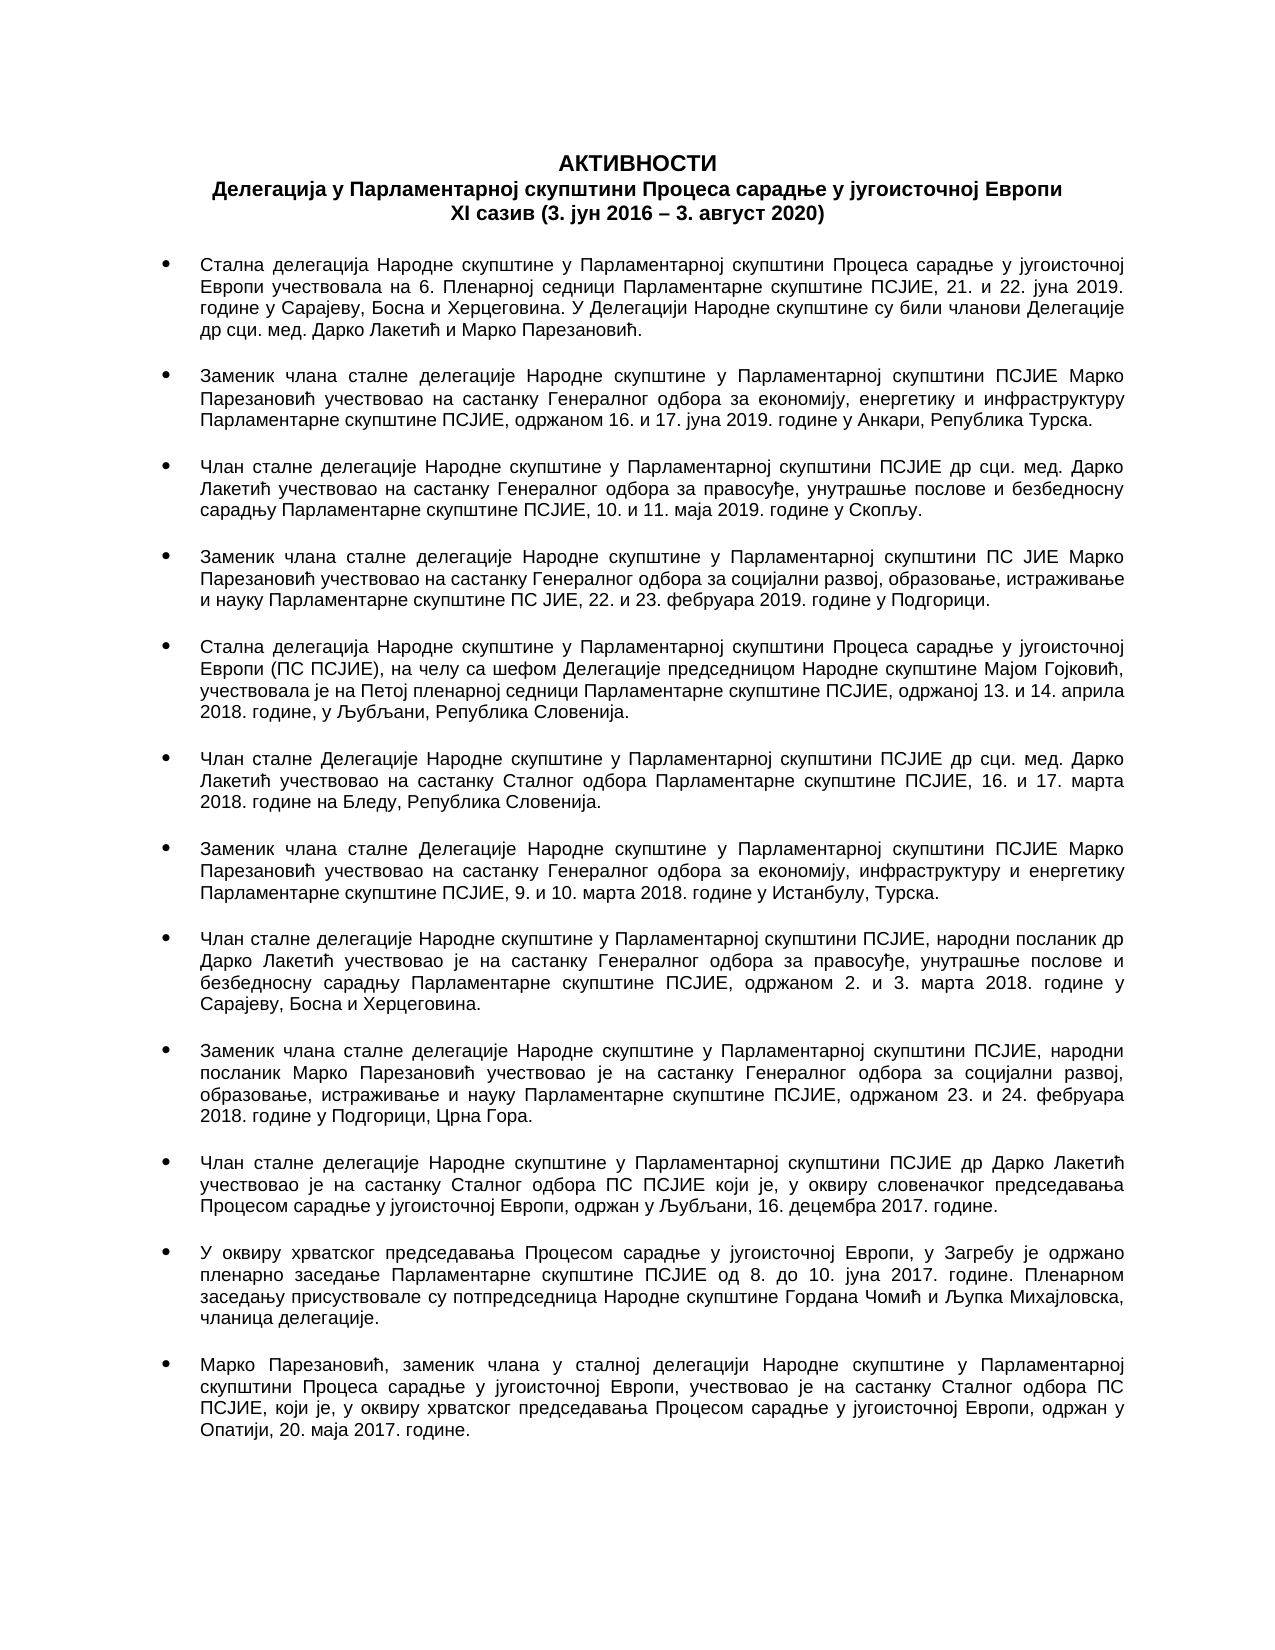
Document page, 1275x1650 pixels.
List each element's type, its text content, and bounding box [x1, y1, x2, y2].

list Марко Парезановић, заменик члана у сталној делегацији Народне скупштине у Парламентарној скупштини Процеса сарадње у југоисточној Европи, учествовао је на састанку Сталног одбора ПС ПСЈИЕ, који је, у оквиру хрватског председавања Процесом сарадње у југоисточној Европи, одржан у Опатији, 20. маја 2017. године. [162, 1353, 1125, 1440]
list Стална делегација Народне скупштине у Парламентарној скупштини Процеса сарадње у југоисточној Европи (ПС ПСЈИЕ), на челу са шефом Делегације председницом Народне скупштине Мајом Гојковић, учествовала је на Петој пленарној седници Парламентарне скупштине ПСЈИЕ, одржаној 13. и 14. априла 2018. године, у Љубљани, Република Словенија. [162, 636, 1125, 723]
text АКТИВНОСТИ Делегација у Парламентарној скупштини Процеса сарадње у југоисточној Европи XI сазив (3. јун 2016 – 3. август 2020) [150, 150, 1125, 224]
list Члан сталне делегације Народне скупштине у Парламентарној скупштини ПСЈИЕ др сци. мед. Дарко Лакетић учествовао на састанку Генералног одбора за правосуђе, унутрашње послове и безбедносну сарадњу Парламентарне скупштине ПСЈИЕ, 10. и 11. маја 2019. године у Скопљу. [162, 455, 1125, 521]
list Заменик члана сталне Делегације Народне скупштине у Парламентарној скупштини ПСЈИЕ Марко Парезановић учествовао на састанку Генералног одбора за економију, инфраструктуру и енергетику Парламентарне скупштине ПСЈИЕ, 9. и 10. марта 2018. године у Истанбулу, Турска. [162, 838, 1125, 903]
list Заменик члана сталне делегације Народне скупштине у Парламентарној скупштини ПСЈИЕ Марко Парезановић учествовао на састанку Генералног одбора за економију, енергетику и инфраструктуру Парламентарне скупштине ПСЈИЕ, одржаном 16. и 17. јуна 2019. године у Анкари, Република Турска. [162, 365, 1125, 430]
list Заменик члана сталне делегације Народне скупштине у Парламентарној скупштини ПС ЈИЕ Марко Парезановић учествовао на састанку Генералног одбора за социјални развој, образовање, истраживање и науку Парламентарне скупштине ПС ЈИЕ, 22. и 23. фебруара 2019. године у Подгорици. [162, 546, 1125, 611]
list Члан сталне Делегације Народне скупштине у Парламентарној скупштини ПСЈИЕ др сци. мед. Дарко Лакетић учествовао на састанку Сталног одбора Парламентарне скупштине ПСЈИЕ, 16. и 17. марта 2018. године на Бледу, Република Словенија. [162, 748, 1125, 813]
list У оквиру хрватског председавања Процесом сарадње у југоисточној Европи, у Загребу је одржано пленарно заседање Парламентарне скупштине ПСЈИЕ од 8. до 10. јуна 2017. године. Пленарном заседању присуствовале су потпредседница Народне скупштине Гордана Чомић и Љупка Михајловска, чланица делегације. [162, 1242, 1125, 1328]
list Члан сталне делегације Народне скупштине у Парламентарној скупштини ПСЈИЕ, народни посланик др Дарко Лакетић учествовао је на састанку Генералног одбора за правосуђе, унутрашње послове и безбедносну сарадњу Парламентарне скупштине ПСЈИЕ, одржаном 2. и 3. марта 2018. године у Сарајеву, Босна и Херцеговина. [162, 928, 1125, 1015]
list Члан сталне делегације Народне скупштине у Парламентарној скупштини ПСЈИЕ др Дарко Лакетић учествовао је на састанку Сталног одбора ПС ПСЈИЕ који је, у оквиру словеначког председавања Процесом сарадње у југоисточној Европи, одржан у Љубљани, 16. децембра 2017. године. [162, 1152, 1125, 1217]
list Заменик члана сталне делегације Народне скупштине у Парламентарној скупштини ПСЈИЕ, народни посланик Марко Парезановић учествовао је на састанку Генералног одбора за социјални развој, образовање, истраживање и науку Парламентарне скупштине ПСЈИЕ, одржаном 23. и 24. фебруара 2018. године у Подгорици, Црна Гора. [162, 1040, 1125, 1127]
list Стална делегација Народне скупштине у Парламентарној скупштини Процеса сарадње у југоисточној Европи учествовала на 6. Пленарној седници Парламентарне скупштине ПСЈИЕ, 21. и 22. јуна 2019. године у Сарајеву, Босна и Херцеговина. У Делегацији Народне скупштине су били чланови Делегације др сци. мед. Дарко Лакетић и Марко Парезановић. [162, 253, 1125, 340]
